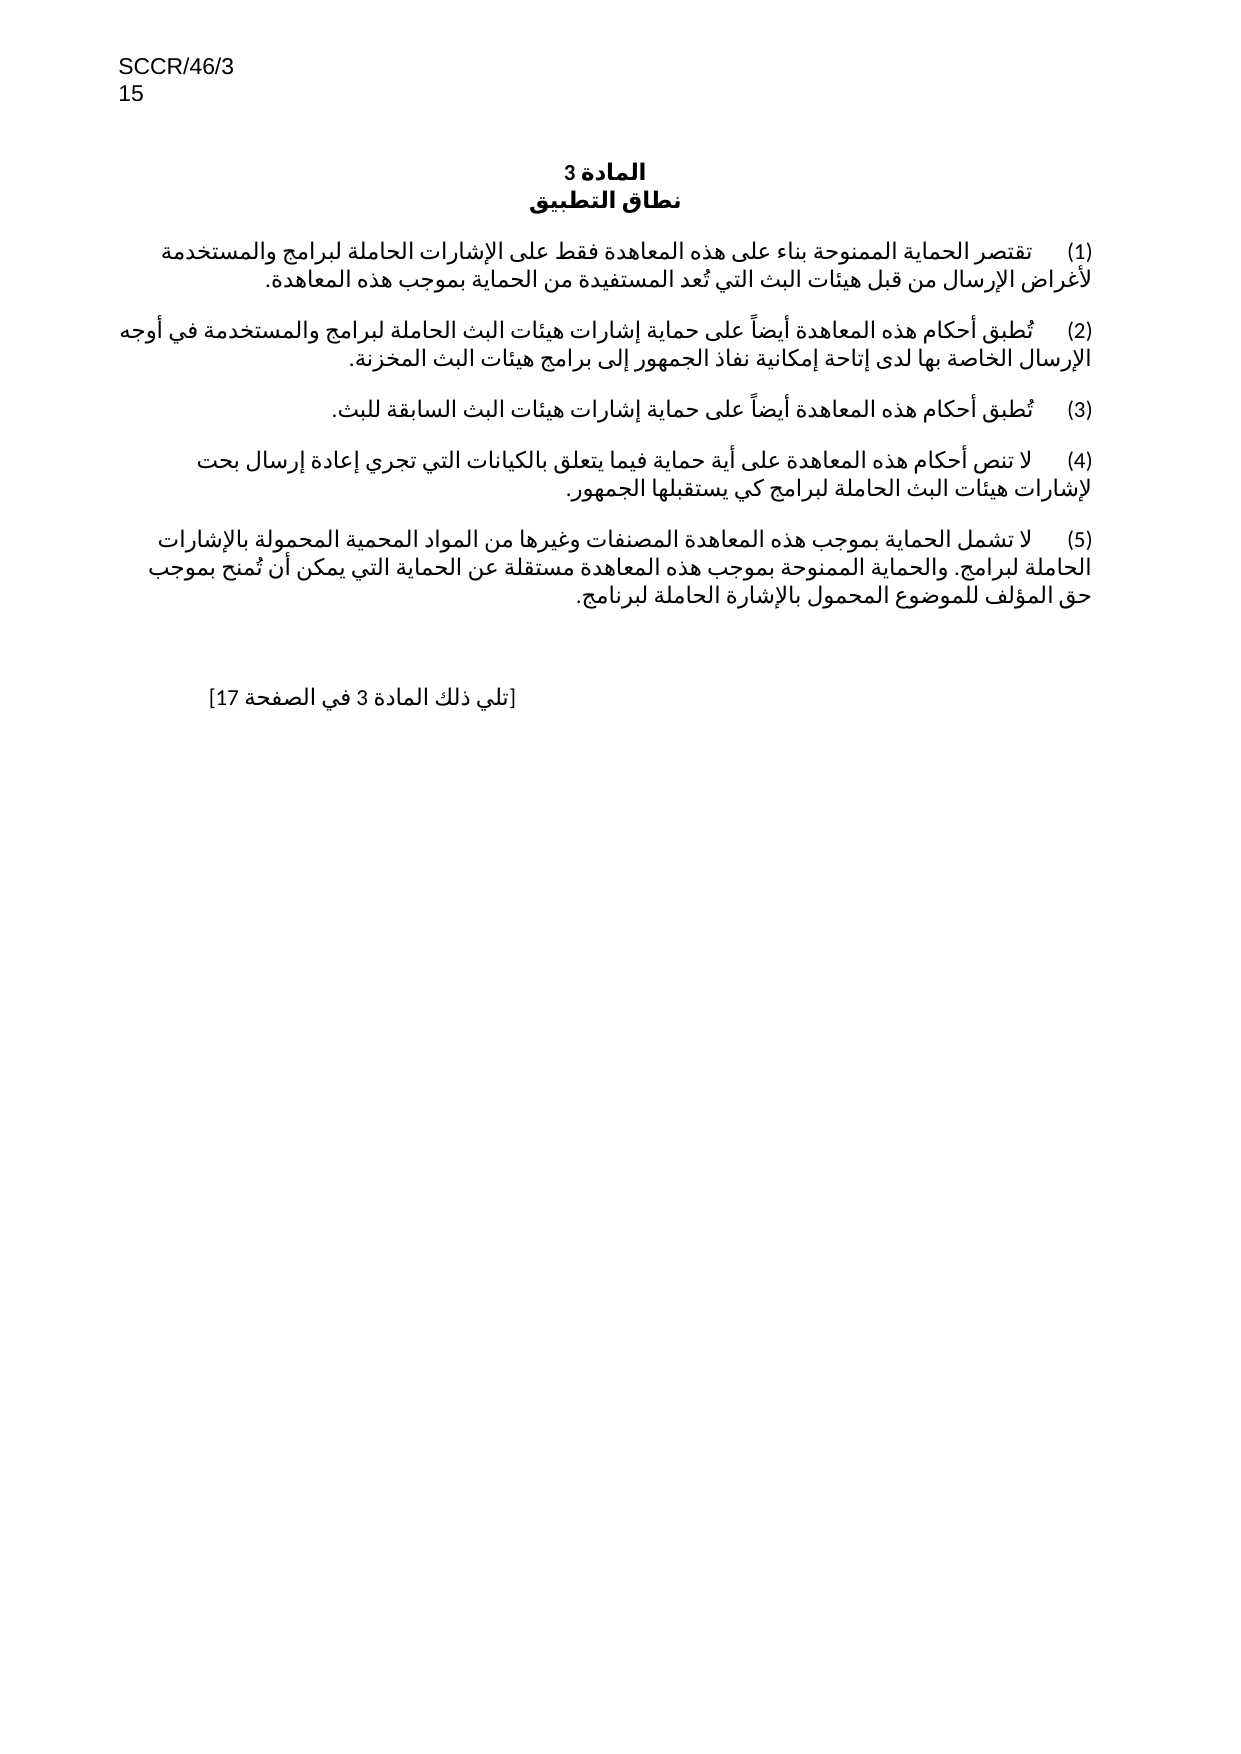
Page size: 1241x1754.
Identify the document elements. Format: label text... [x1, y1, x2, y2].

text (3) تُطبق أحكام هذه المعاهدة أيضاً على حماية إشارات هيئات البث السابقة للبث. [118, 395, 1092, 423]
text (2) تُطبق أحكام هذه المعاهدة أيضاً على حماية إشارات هيئات البث الحاملة لبرامج والمستخدمة في أوجه الإرسال الخاصة بها لدى إتاحة إمكانية نفاذ الجمهور إلى برامج هيئات البث المخزنة. [118, 316, 1092, 372]
text [تلي ذلك المادة 3 في الصفحة 17] [118, 683, 516, 711]
text (4) لا تنص أحكام هذه المعاهدة على أية حماية فيما يتعلق بالكيانات التي تجري إعادة إرسال بحت لإشارات هيئات البث الحاملة لبرامج كي يستقبلها الجمهور. [118, 446, 1092, 502]
text (1) تقتصر الحماية الممنوحة بناء على هذه المعاهدة فقط على الإشارات الحاملة لبرامج والمستخدمة لأغراض الإرسال من قبل هيئات البث التي تُعد المستفيدة من الحماية بموجب هذه المعاهدة. [118, 237, 1092, 293]
subtitle المادة 3 نطاق التطبيق [118, 158, 1092, 214]
text (5) لا تشمل الحماية بموجب هذه المعاهدة المصنفات وغيرها من المواد المحمية المحمولة بالإشارات الحاملة لبرامج. والحماية الممنوحة بموجب هذه المعاهدة مستقلة عن الحماية التي يمكن أن تُمنح بموجب حق المؤلف للموضوع المحمول بالإشارة الحاملة لبرنامج. [118, 525, 1092, 609]
